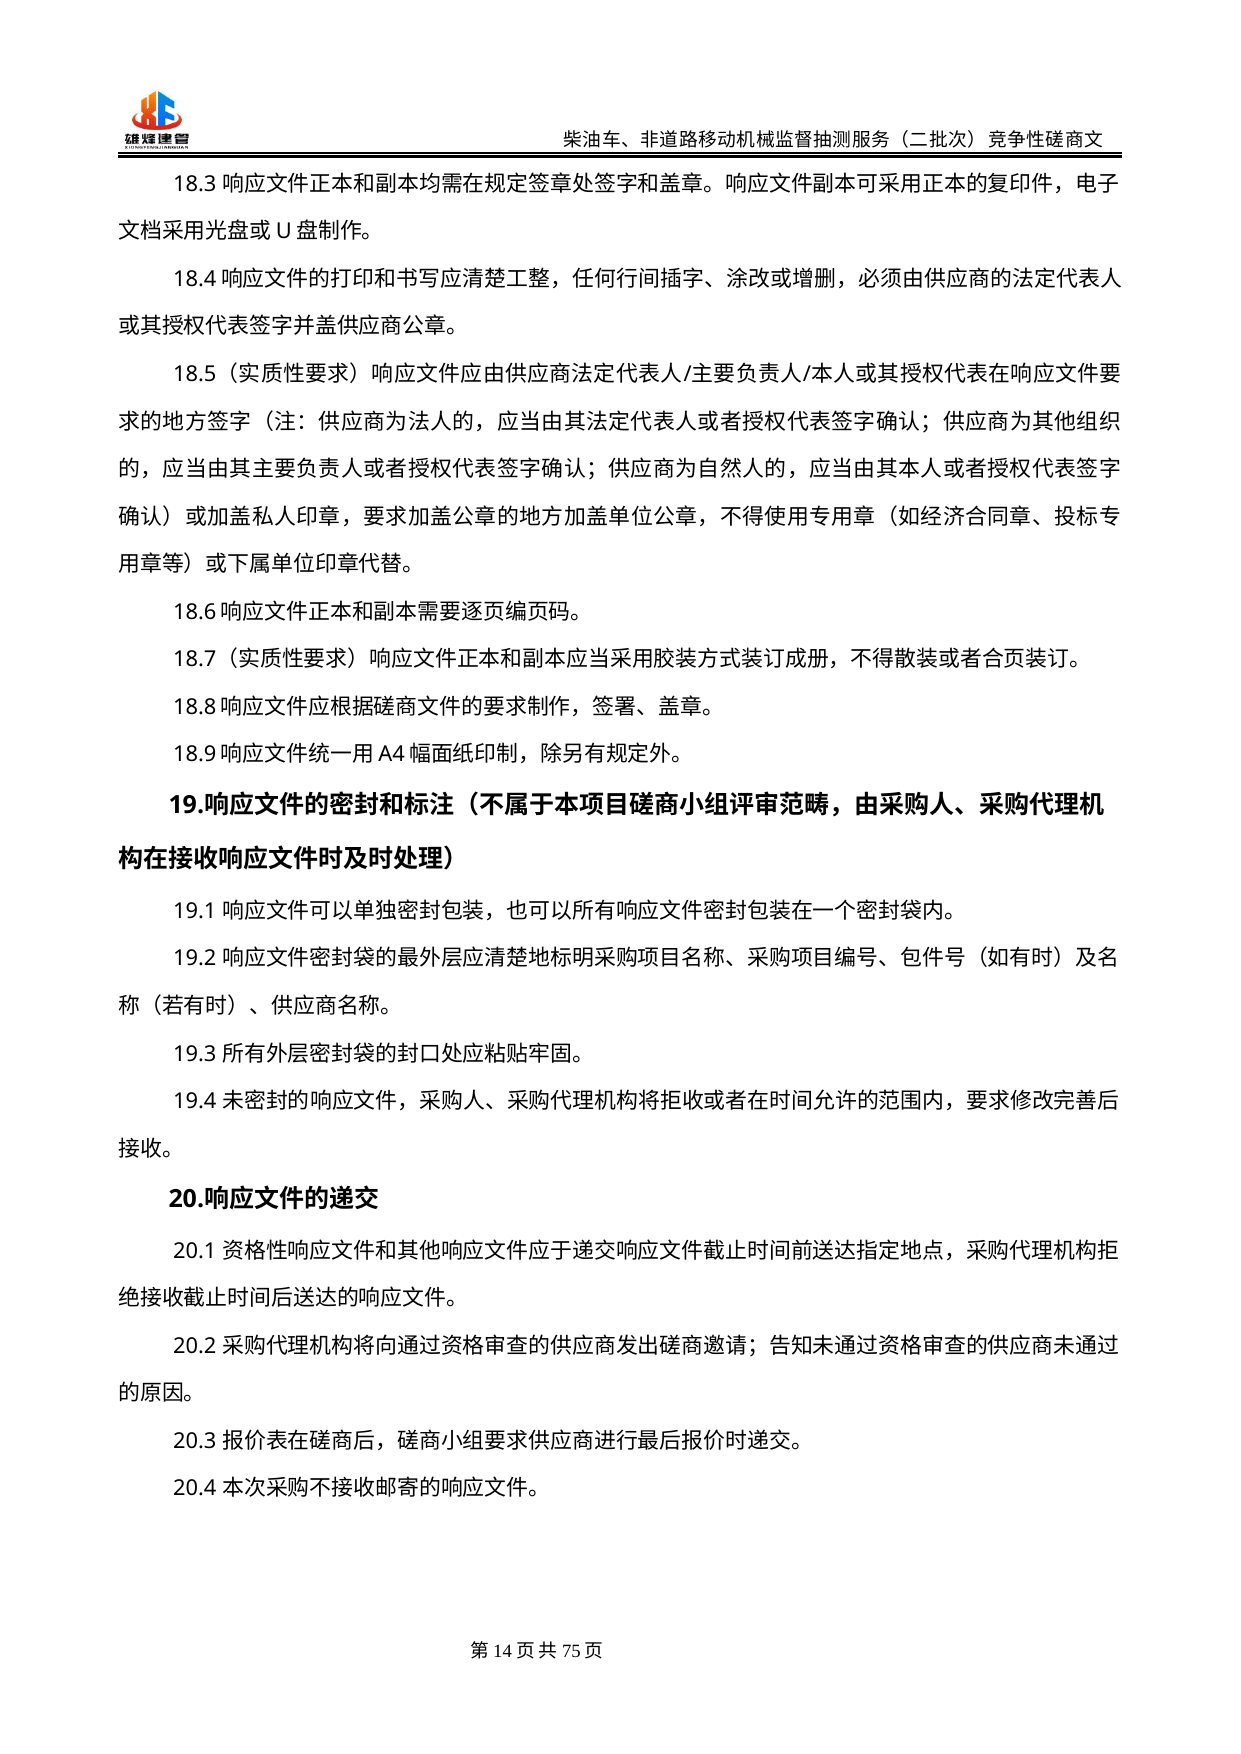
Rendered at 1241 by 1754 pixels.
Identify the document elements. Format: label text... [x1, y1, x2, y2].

subtitle 20.响应文件的递交 [118, 1178, 1122, 1214]
text 19.3 所有外层密封袋的封口处应粘贴牢固。 [118, 1036, 1122, 1067]
text 19.2 响应文件密封袋的最外层应清楚地标明采购项目名称、采购项目编号、包件号（如有时）及名称（若有时）、供应商名称。 [118, 940, 1122, 1020]
picture [118, 88, 194, 152]
text 20.4 本次采购不接收邮寄的响应文件。 [118, 1470, 1122, 1502]
text 19.1 响应文件可以单独密封包装，也可以所有响应文件密封包装在一个密封袋内。 [118, 893, 1122, 924]
text 20.2 采购代理机构将向通过资格审查的供应商发出磋商邀请；告知未通过资格审查的供应商未通过的原因。 [118, 1328, 1122, 1407]
text 18.7（实质性要求）响应文件正本和副本应当采用胶装方式装订成册，不得散装或者合页装订。 [118, 641, 1122, 673]
text 20.3 报价表在磋商后，磋商小组要求供应商进行最后报价时递交。 [118, 1423, 1122, 1454]
text 18.6响应文件正本和副本需要逐页编页码。 [118, 594, 1122, 625]
text 19.4 未密封的响应文件，采购人、采购代理机构将拒收或者在时间允许的范围内，要求修改完善后接收。 [118, 1083, 1122, 1162]
text 18.3 响应文件正本和副本均需在规定签章处签字和盖章。响应文件副本可采用正本的复印件，电子文档采用光盘或U盘制作。 [118, 166, 1122, 245]
subtitle 19.响应文件的密封和标注（不属于本项目磋商小组评审范畴，由采购人、采购代理机构在接收响应文件时及时处理） [118, 784, 1122, 875]
text 18.8响应文件应根据磋商文件的要求制作，签署、盖章。 [118, 689, 1122, 721]
text 18.5（实质性要求）响应文件应由供应商法定代表人/主要负责人/本人或其授权代表在响应文件要求的地方签字（注：供应商为法人的，应当由其法定代表人或者授权代表签字确认；供应商为其他组织的，应当由其主要负责人或者授权代表签字确认；供应商为自然人的，应当由其本人或者授权代表签字确认）或加盖私人印章，要求加盖公章的地方加盖单位公章，不得使用专用章（如经济合同章、投标专用章等）或下属单位印章代替。 [118, 356, 1122, 578]
text 18.9响应文件统一用A4幅面纸印制，除另有规定外。 [118, 736, 1122, 768]
text 20.1 资格性响应文件和其他响应文件应于递交响应文件截止时间前送达指定地点，采购代理机构拒绝接收截止时间后送达的响应文件。 [118, 1233, 1122, 1312]
text 18.4响应文件的打印和书写应清楚工整，任何行间插字、涂改或增删，必须由供应商的法定代表人或其授权代表签字并盖供应商公章。 [118, 261, 1122, 340]
